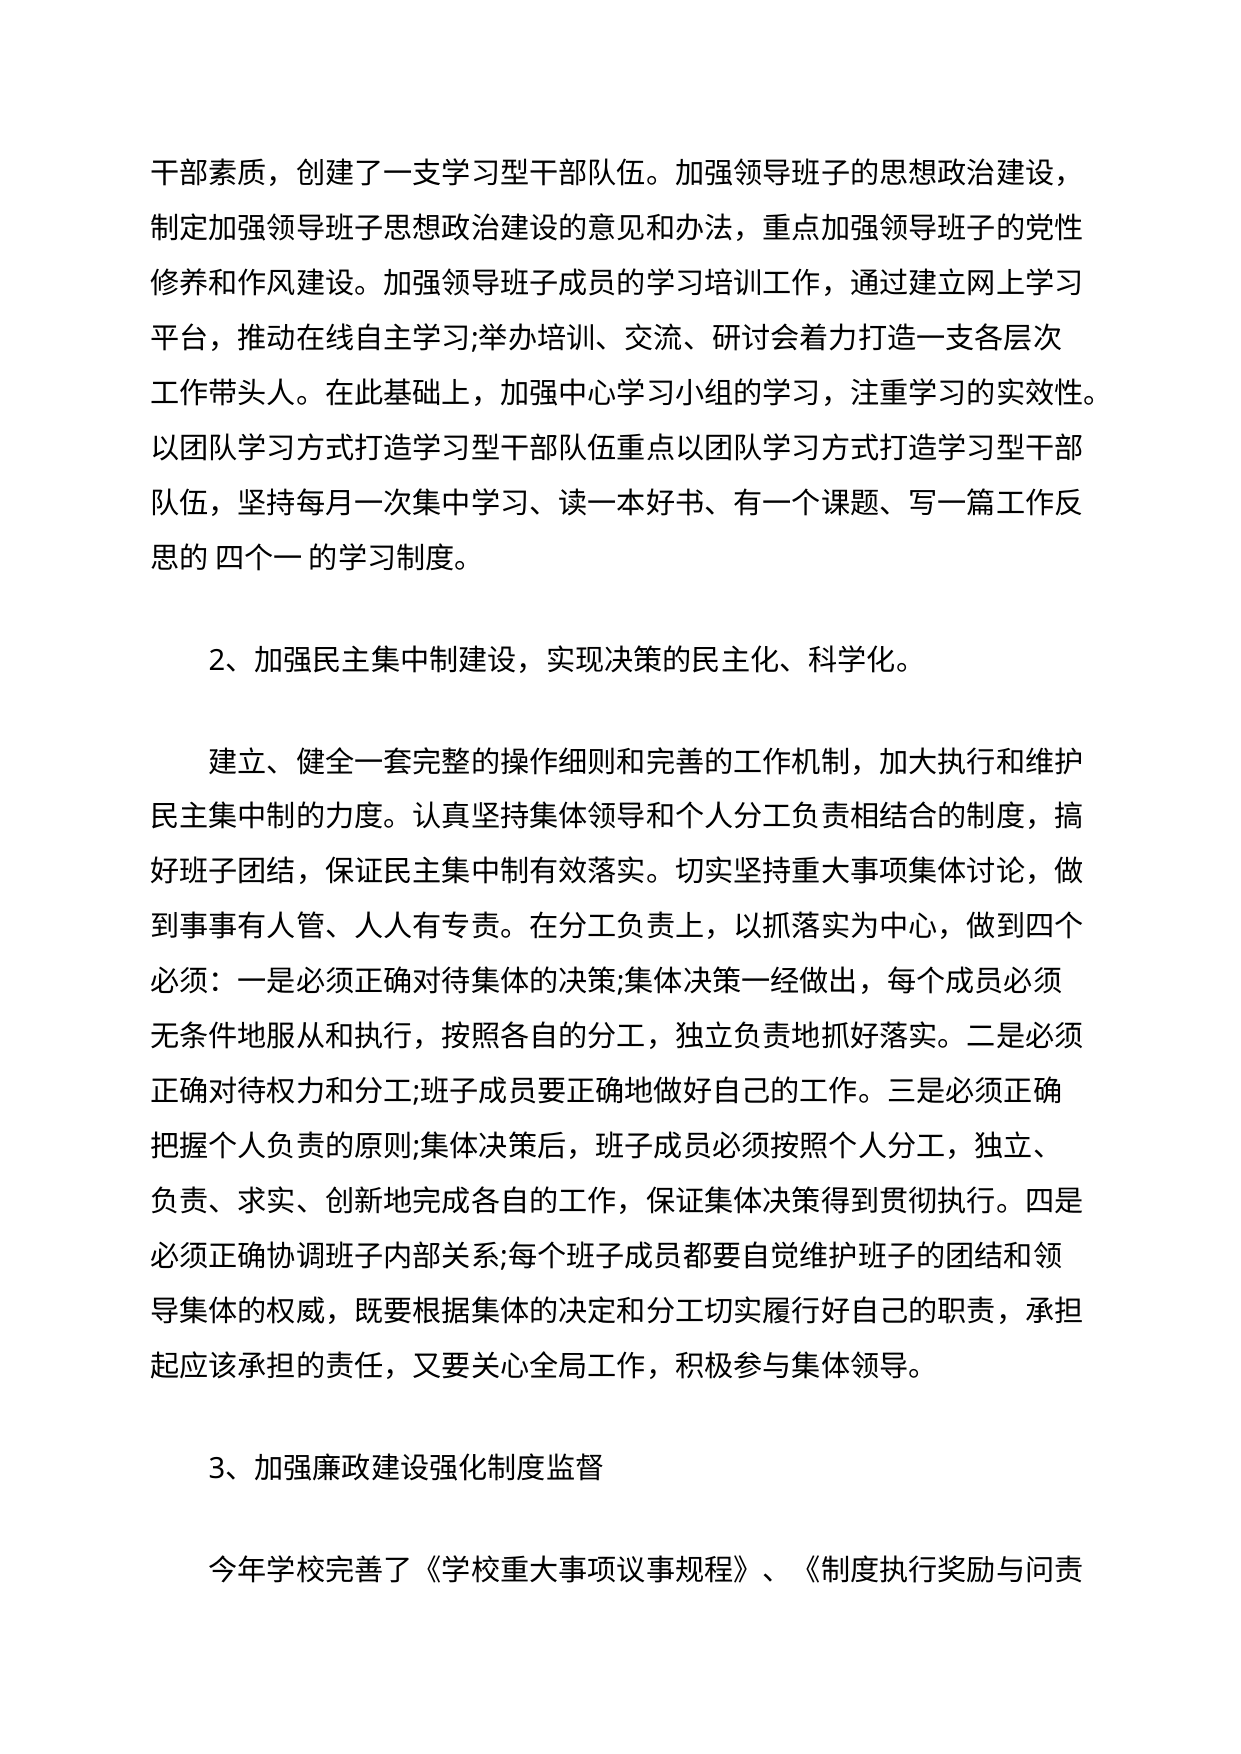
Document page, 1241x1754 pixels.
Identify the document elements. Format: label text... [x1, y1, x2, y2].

text 3、加强廉政建设强化制度监督 [150, 1444, 1090, 1487]
text 2、加强民主集中制建设，实现决策的民主化、科学化。 [150, 636, 1090, 678]
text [150, 1546, 1090, 1588]
text 建立、健全一套完整的操作细则和完善的工作机制，加大执行和维护民主集中制的力度。认真坚持集体领导和个人分工负责相结合的制度，搞好班子团结，保证民主集中制有效落实。切实坚持重大事项集体讨论，做到事事有人管、人人有专责。在分工负责上，以抓落实为中心，做到四个必须：一是必须正确对待集体的决策;集体决策一经做出，每个成员必须无条件地服从和执行，按照各自的分工，独立负责地抓好落实。二是必须正确对待权力和分工;班子成员要正确地做好自己的工作。三是必须正确把握个人负责的原则;集体决策后，班子成员必须按照个人分工，独立、负责、求实、创新地完成各自的工作，保证集体决策得到贯彻执行。四是必须正确协调班子内部关系;每个班子成员都要自觉维护班子的团结和领导集体的权威，既要根据集体的决定和分工切实履行好自己的职责，承担起应该承担的责任，又要关心全局工作，积极参与集体领导。 [150, 738, 1090, 1385]
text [150, 150, 1090, 577]
